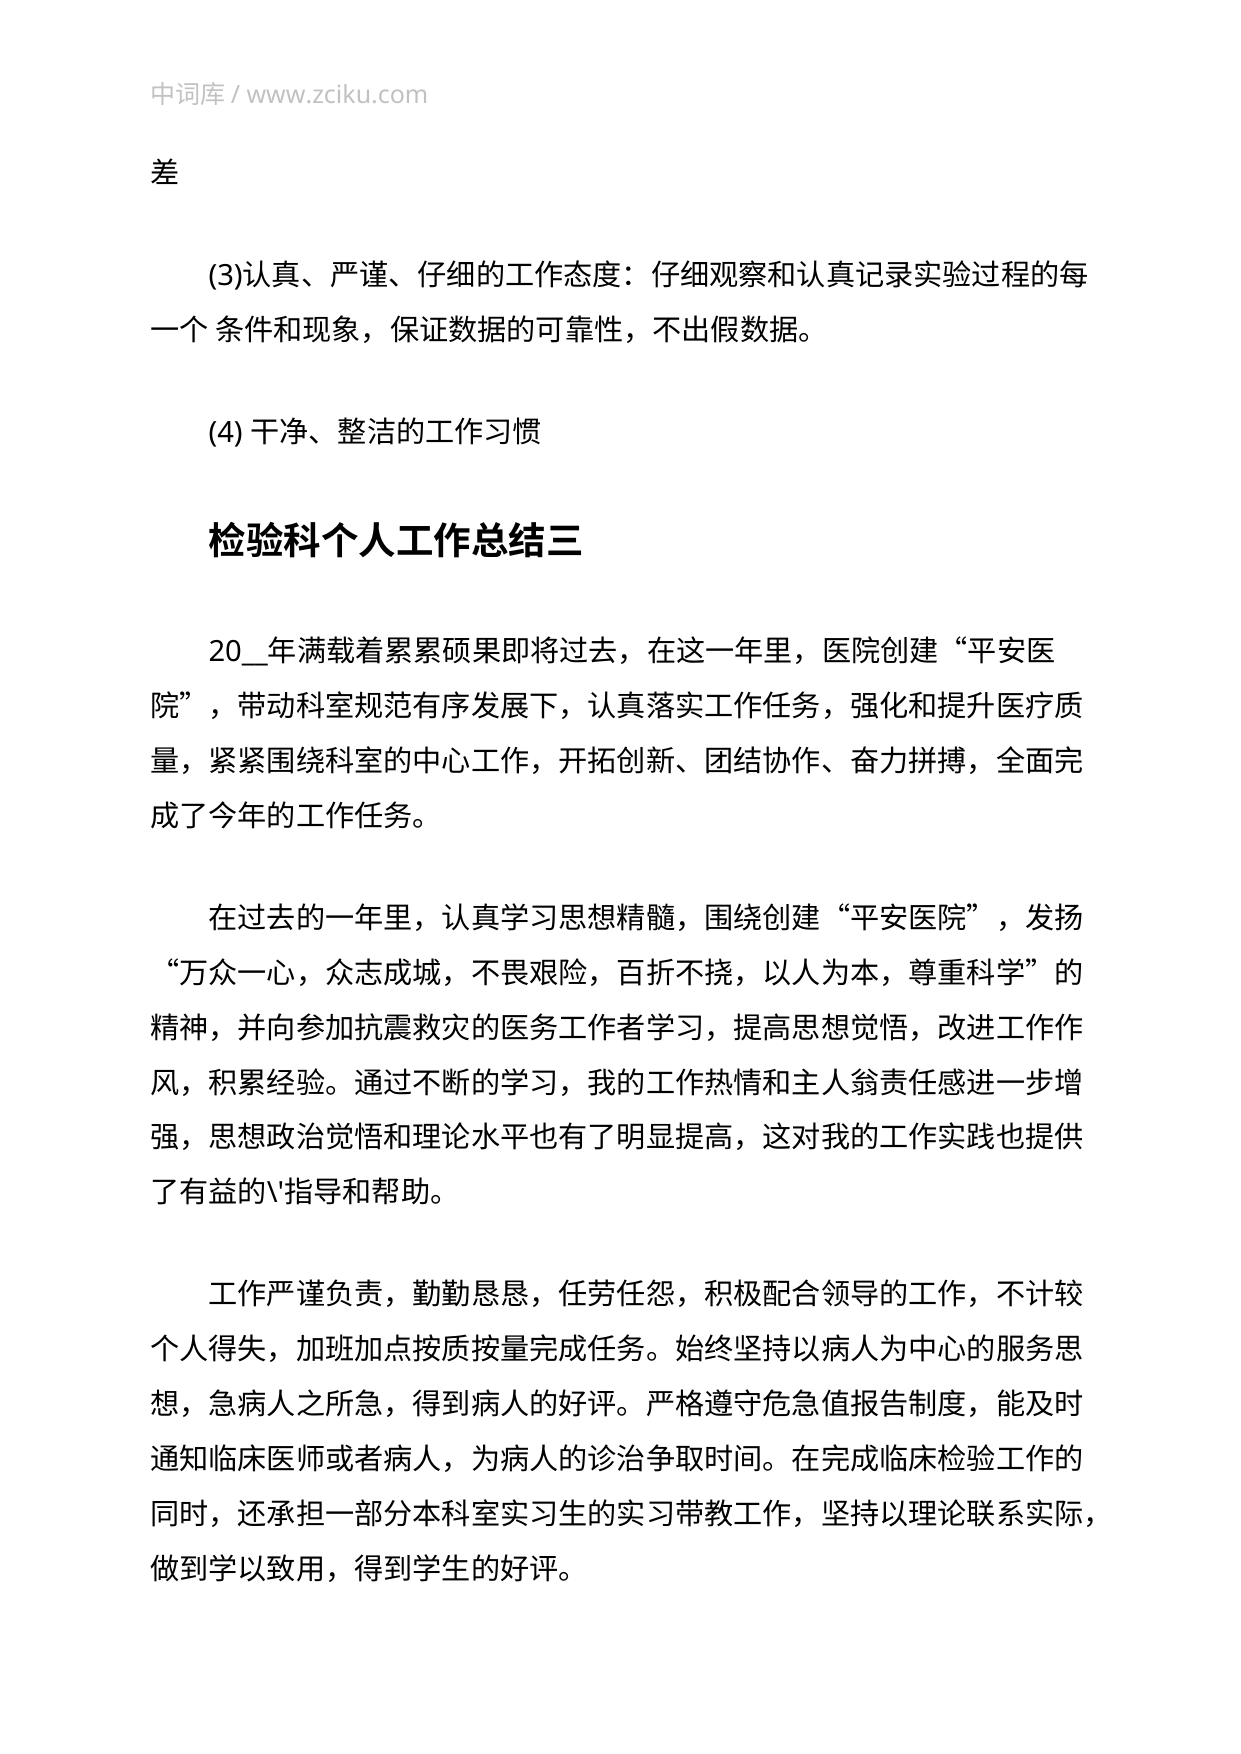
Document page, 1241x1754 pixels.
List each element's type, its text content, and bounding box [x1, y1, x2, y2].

text 20__年满载着累累硕果即将过去，在这一年里，医院创建“平安医院”，带动科室规范有序发展下，认真落实工作任务，强化和提升医疗质量，紧紧围绕科室的中心工作，开拓创新、团结协作、奋力拼搏，全面完成了今年的工作任务。 [150, 628, 1090, 835]
text (3)认真、严谨、仔细的工作态度：仔细观察和认真记录实验过程的每一个 条件和现象，保证数据的可靠性，不出假数据。 [150, 252, 1090, 349]
text 工作严谨负责，勤勤恳恳，任劳任怨，积极配合领导的工作，不计较个人得失，加班加点按质按量完成任务。始终坚持以病人为中心的服务思想，急病人之所急，得到病人的好评。严格遵守危急值报告制度，能及时通知临床医师或者病人，为病人的诊治争取时间。在完成临床检验工作的同时，还承担一部分本科室实习生的实习带教工作，坚持以理论联系实际，做到学以致用，得到学生的好评。 [150, 1271, 1090, 1588]
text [150, 150, 1090, 192]
text (4) 干净、整洁的工作习惯 [150, 408, 1090, 451]
text 在过去的一年里，认真学习思想精髓，围绕创建“平安医院”，发扬“万众一心，众志成城，不畏艰险，百折不挠，以人为本，尊重科学”的精神，并向参加抗震救灾的医务工作者学习，提高思想觉悟，改进工作作风，积累经验。通过不断的学习，我的工作热情和主人翁责任感进一步增强，思想政治觉悟和理论水平也有了明显提高，这对我的工作实践也提供了有益的\'指导和帮助。 [150, 894, 1090, 1211]
text 检验科个人工作总结三 [150, 511, 1090, 565]
